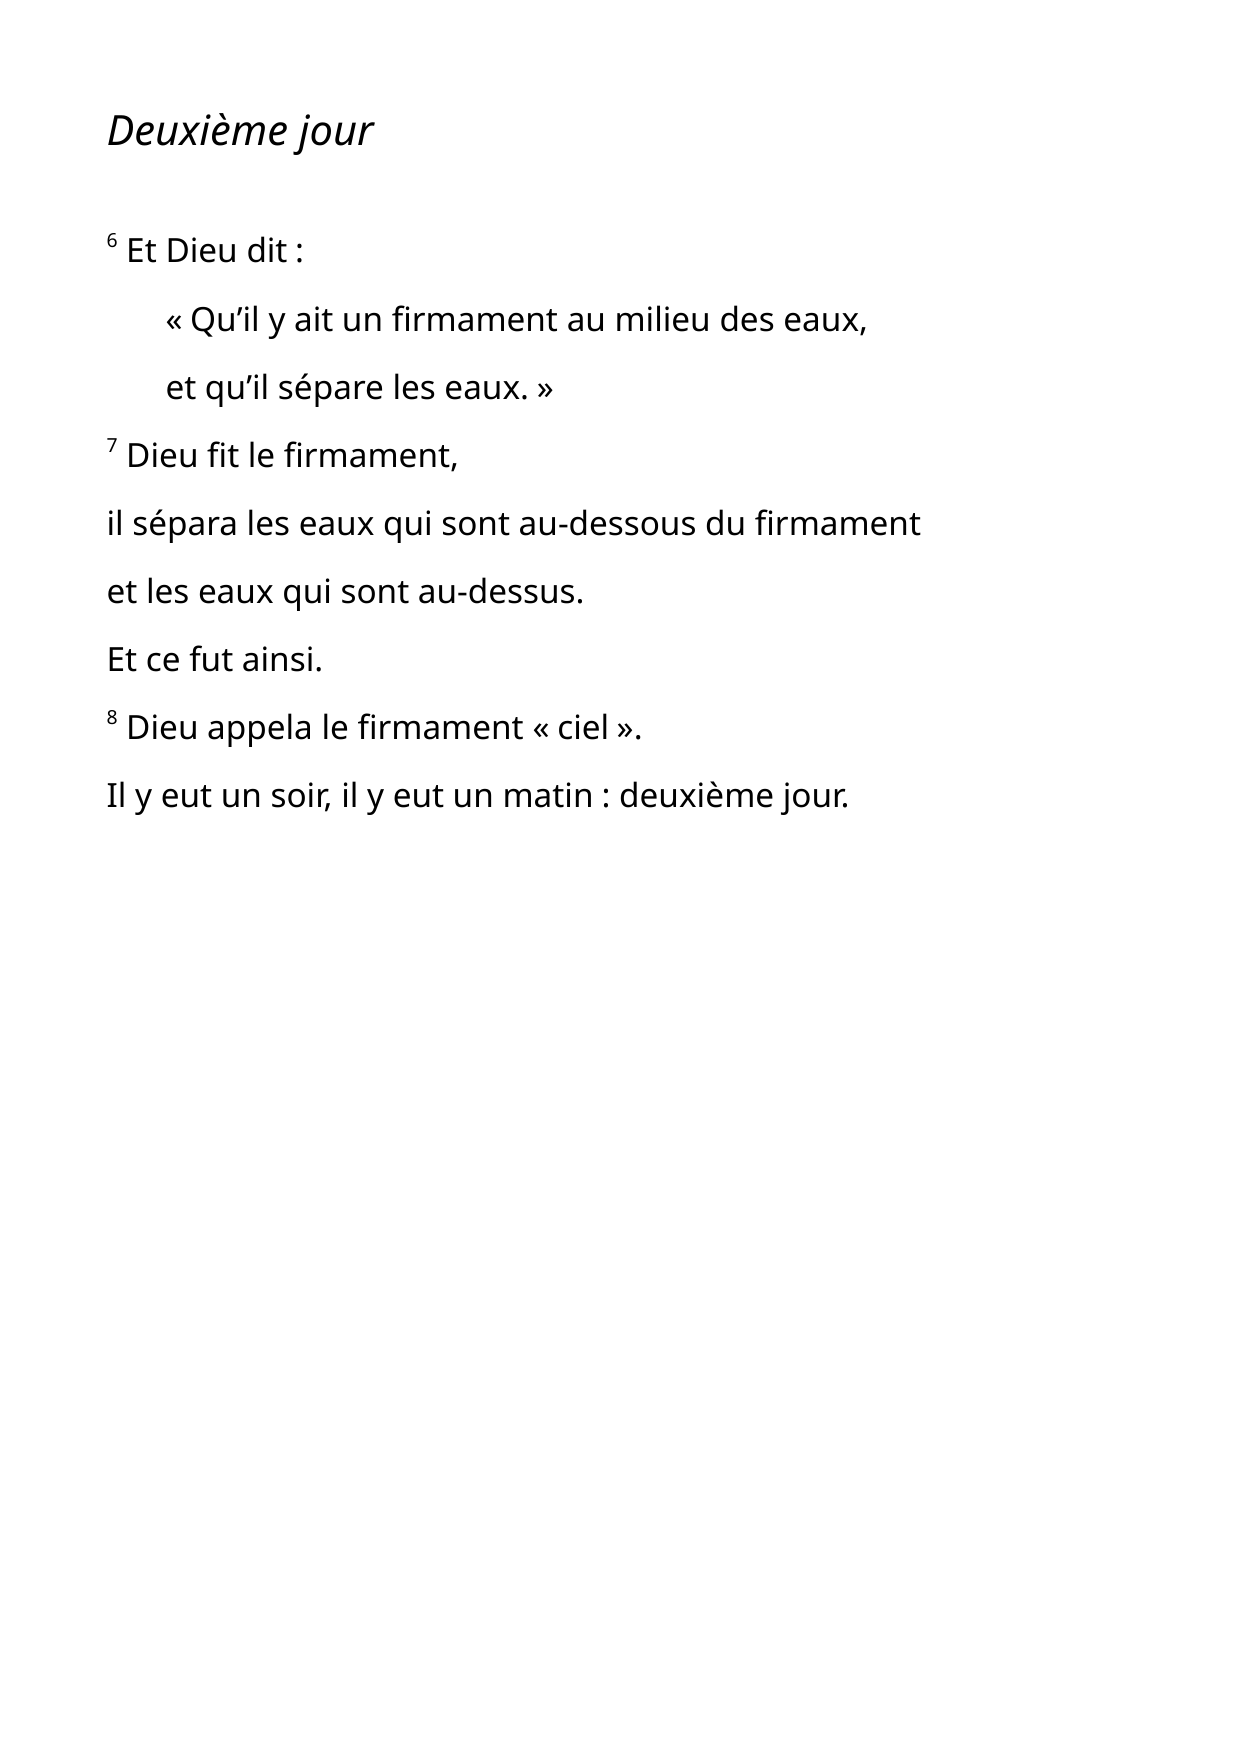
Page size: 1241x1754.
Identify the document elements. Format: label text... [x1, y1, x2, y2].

text et qu’il sépare les eaux. » [106, 363, 1134, 409]
text Et ce fut ainsi. [106, 636, 1134, 681]
text 7 Dieu fit le firmament, [106, 432, 1134, 477]
text 8 Dieu appela le firmament « ciel ». [106, 704, 1134, 749]
text il sépara les eaux qui sont au-dessous du firmament [106, 500, 1134, 545]
text 6 Et Dieu dit : [106, 227, 1134, 273]
text « Qu’il y ait un firmament au milieu des eaux, [106, 295, 1134, 341]
text Deuxième jour [106, 100, 1134, 157]
text et les eaux qui sont au-dessus. [106, 568, 1134, 613]
text Il y eut un soir, il y eut un matin : deuxième jour. [106, 772, 1134, 818]
